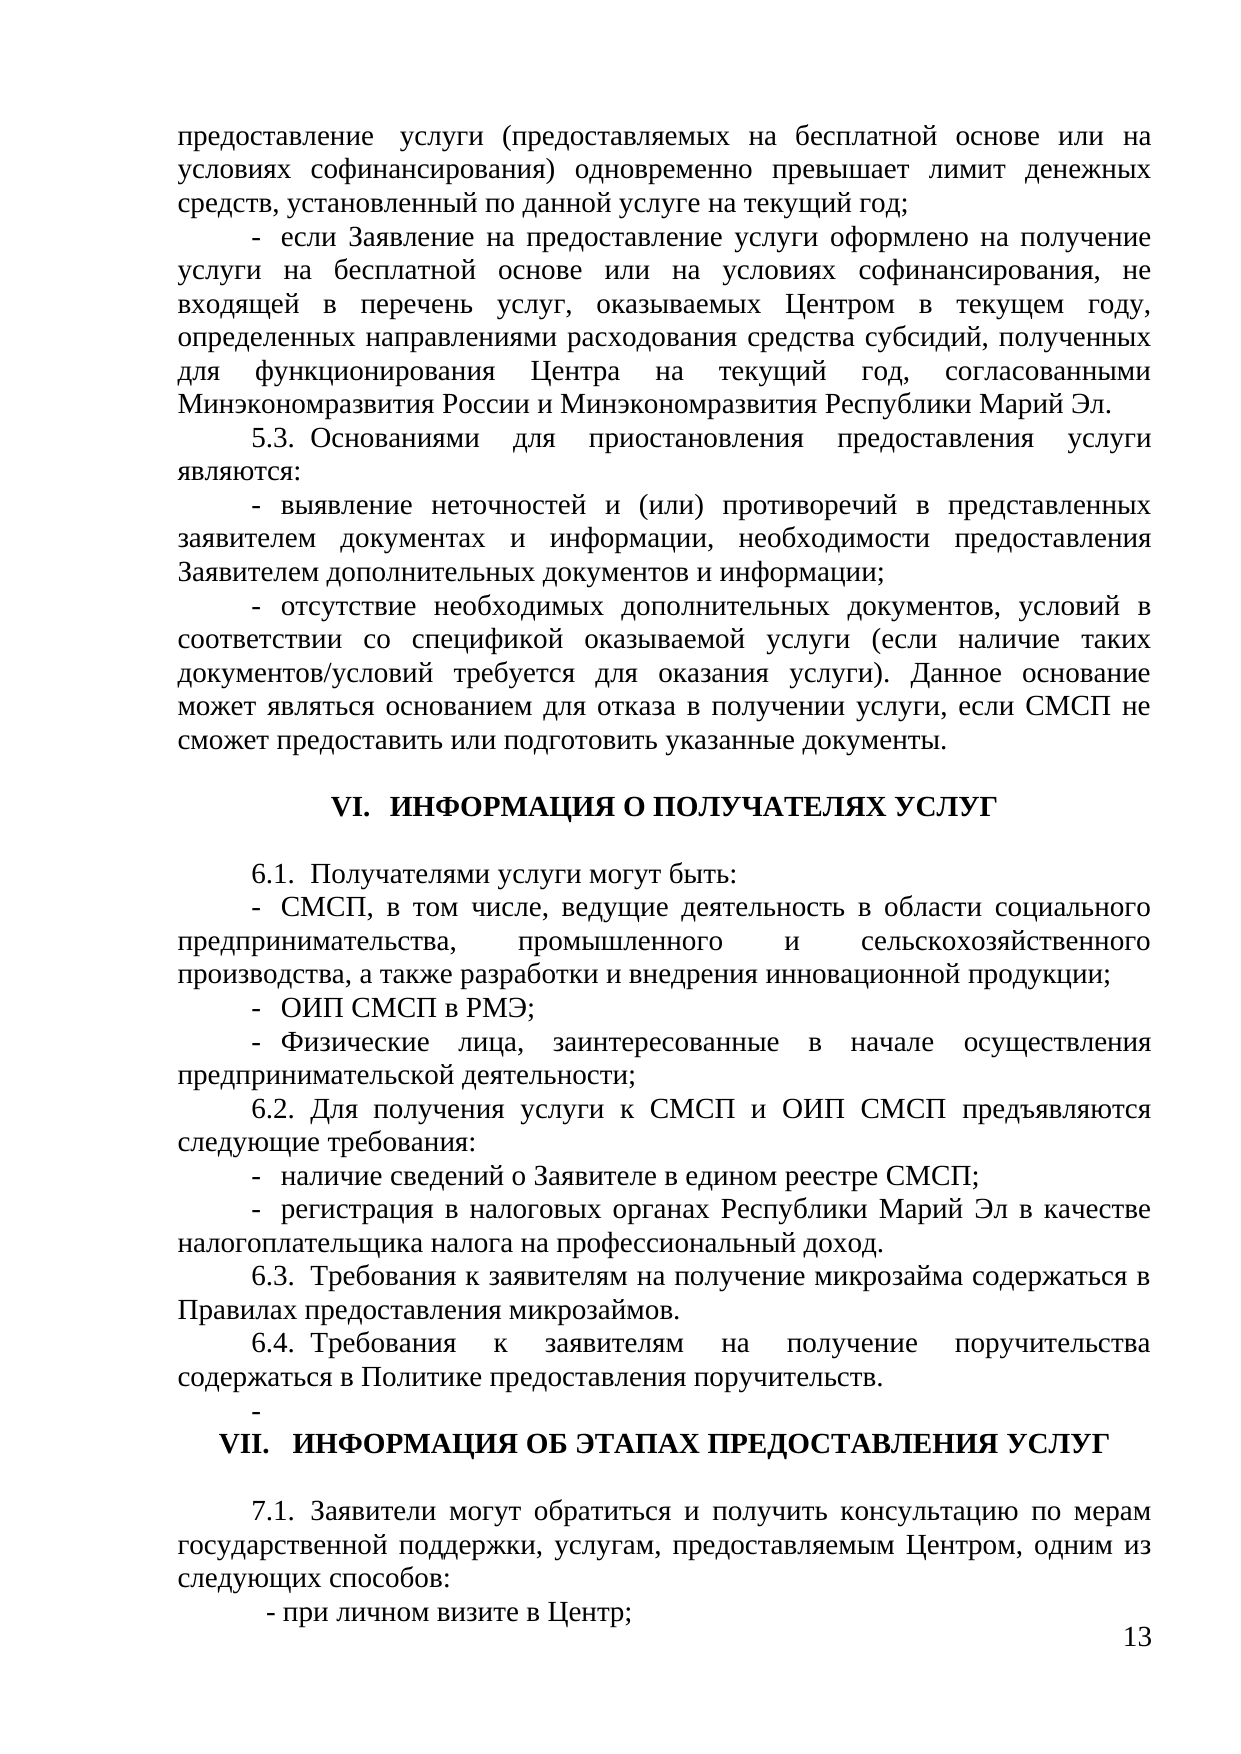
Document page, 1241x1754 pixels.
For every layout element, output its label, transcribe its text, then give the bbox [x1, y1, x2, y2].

list Основаниями для приостановления предоставления услуги являются: [177, 420, 1151, 487]
list если Заявление на предоставление услуги оформлено на получение услуги на бесплатной основе или на условиях софинансирования, не входящей в перечень услуг, оказываемых Центром в текущем году, определенных направлениями расходования средства субсидий, полученных для функционирования Центра на текущий год, согласованными Минэкономразвития России и Минэкономразвития Республики Марий Эл. [177, 219, 1151, 420]
list наличие сведений о Заявителе в едином реестре СМСП; [177, 1158, 1151, 1191]
list отсутствие необходимых дополнительных документов, условий в соответствии со спецификой оказываемой услуги (если наличие таких документов/условий требуется для оказания услуги). Данное основание может являться основанием для отказа в получении услуги, если СМСП не сможет предоставить или подготовить указанные документы. [177, 588, 1151, 755]
list ОИП СМСП в РМЭ; [177, 990, 1151, 1024]
list Получателями услуги могут быть: [177, 856, 1151, 889]
list СМСП, в том числе, ведущие деятельность в области социального предпринимательства, промышленного и сельскохозяйственного производства, а также разработки и внедрения инновационной продукции; [177, 889, 1151, 990]
list Для получения услуги к СМСП и ОИП СМСП предъявляются следующие требования: [177, 1091, 1151, 1158]
list Физические лица, заинтересованные в начале осуществления предпринимательской деятельности; [177, 1024, 1151, 1091]
list - при личном визите в Центр; [177, 1594, 1151, 1627]
list Требования к заявителям на получение микрозайма содержаться в Правилах предоставления микрозаймов. [177, 1258, 1151, 1326]
subtitle ИНФОРМАЦИЯ О ПОЛУЧАТЕЛЯХ УСЛУГ [177, 789, 1151, 822]
list Требования к заявителям на получение поручительства содержаться в Политике предоставления поручительств. [177, 1326, 1151, 1393]
list Заявители могут обратиться и получить консультацию по мерам государственной поддержки, услугам, предоставляемым Центром, одним из следующих способов: [177, 1493, 1151, 1594]
subtitle ИНФОРМАЦИЯ ОБ ЭТАПАХ ПРЕДОСТАВЛЕНИЯ УСЛУГ [177, 1426, 1151, 1460]
list выявление неточностей и (или) противоречий в представленных заявителем документах и информации, необходимости предоставления Заявителем дополнительных документов и информации; [177, 487, 1151, 588]
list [177, 118, 1151, 219]
list регистрация в налоговых органах Республики Марий Эл в качестве налогоплательщика налога на профессиональный доход. [177, 1191, 1151, 1258]
